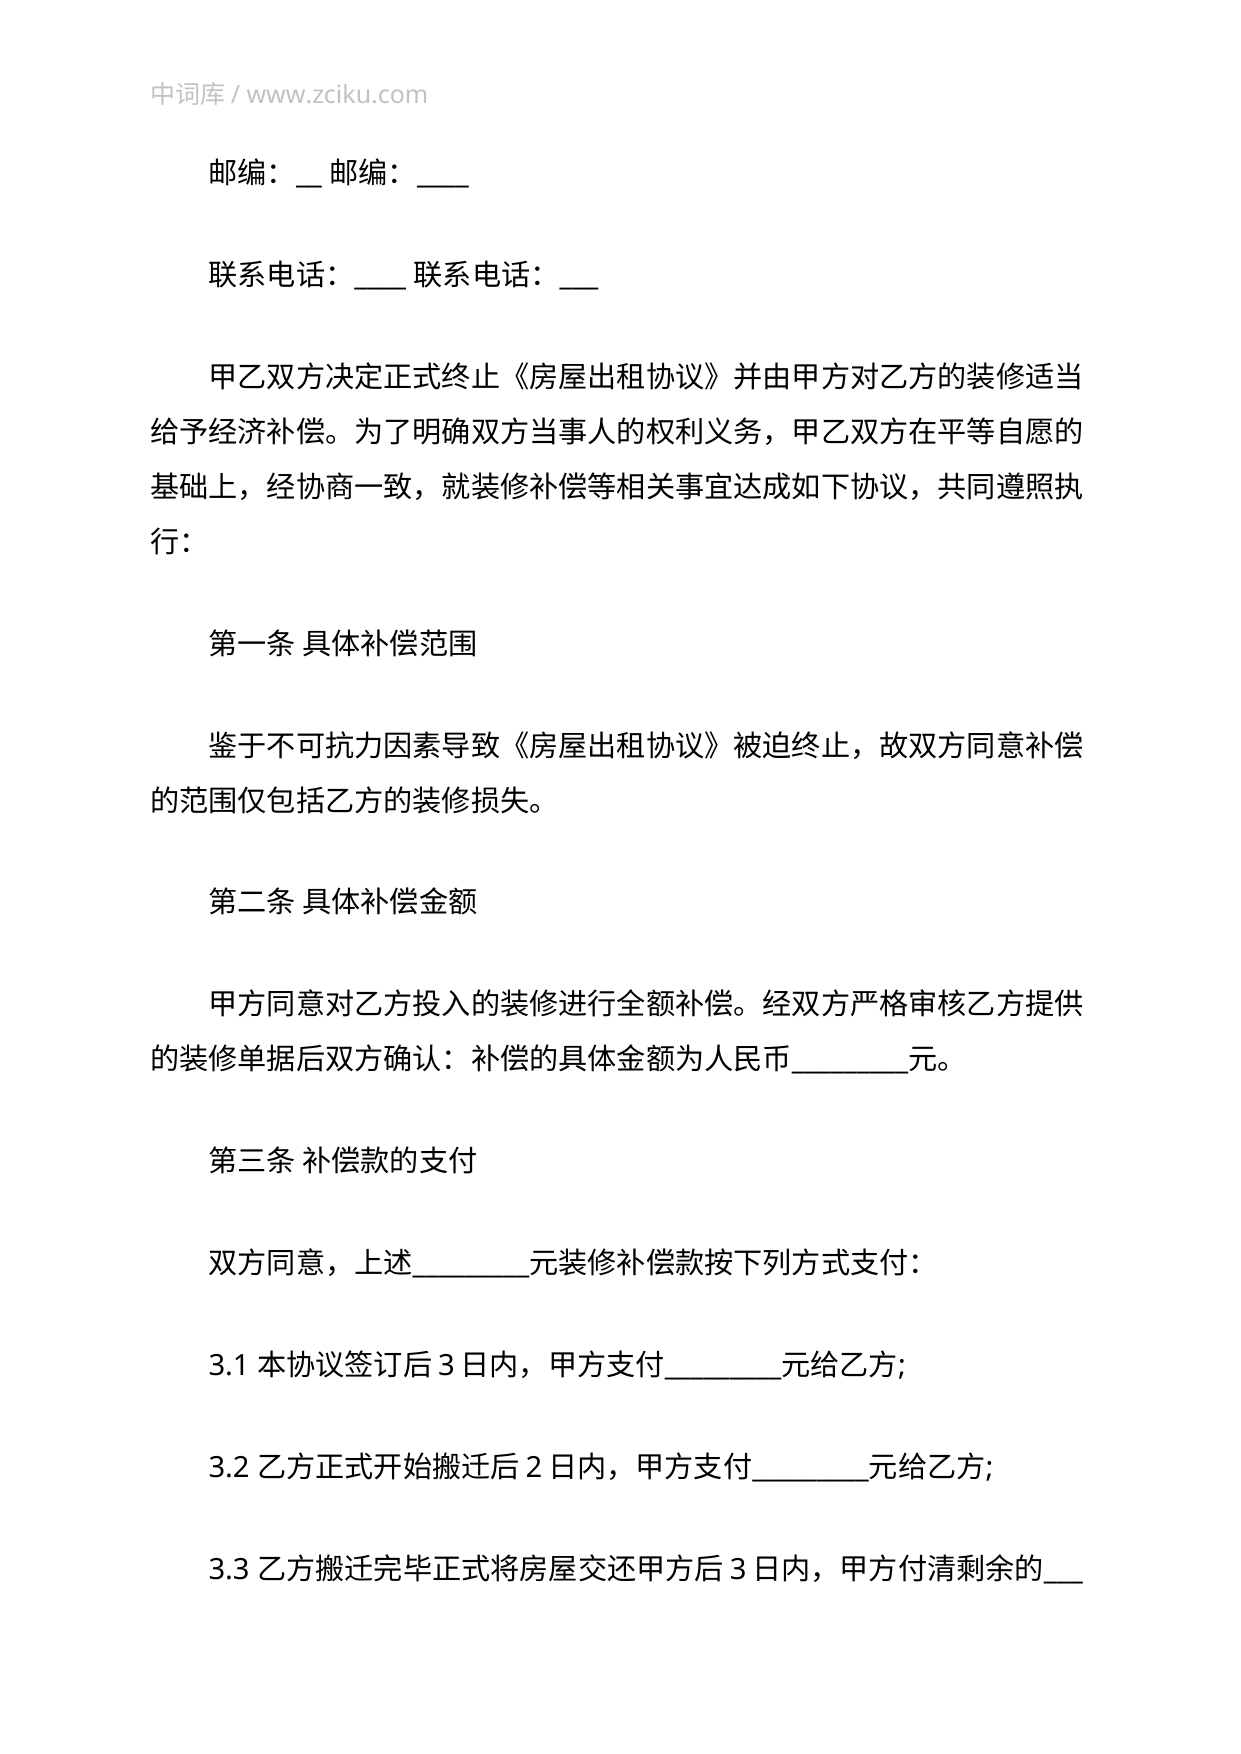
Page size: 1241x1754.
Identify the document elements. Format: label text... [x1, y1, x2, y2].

text 甲方同意对乙方投入的装修进行全额补偿。经双方严格审核乙方提供的装修单据后双方确认：补偿的具体金额为人民币_________元。 [150, 981, 1090, 1078]
text 双方同意，上述_________元装修补偿款按下列方式支付： [150, 1239, 1090, 1282]
text 鉴于不可抗力因素导致《房屋出租协议》被迫终止，故双方同意补偿的范围仅包括乙方的装修损失。 [150, 722, 1090, 819]
text 邮编：__ 邮编：____ [150, 150, 1090, 192]
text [150, 1545, 1090, 1588]
text 甲乙双方决定正式终止《房屋出租协议》并由甲方对乙方的装修适当给予经济补偿。为了明确双方当事人的权利义务，甲乙双方在平等自愿的基础上，经协商一致，就装修补偿等相关事宜达成如下协议，共同遵照执行： [150, 354, 1090, 561]
text 第一条 具体补偿范围 [150, 620, 1090, 663]
text 联系电话：____ 联系电话：___ [150, 252, 1090, 294]
text 3.2 乙方正式开始搬迁后2日内，甲方支付_________元给乙方; [150, 1443, 1090, 1486]
text 第三条 补偿款的支付 [150, 1137, 1090, 1180]
text 第二条 具体补偿金额 [150, 879, 1090, 921]
text 3.1 本协议签订后3日内，甲方支付_________元给乙方; [150, 1341, 1090, 1384]
